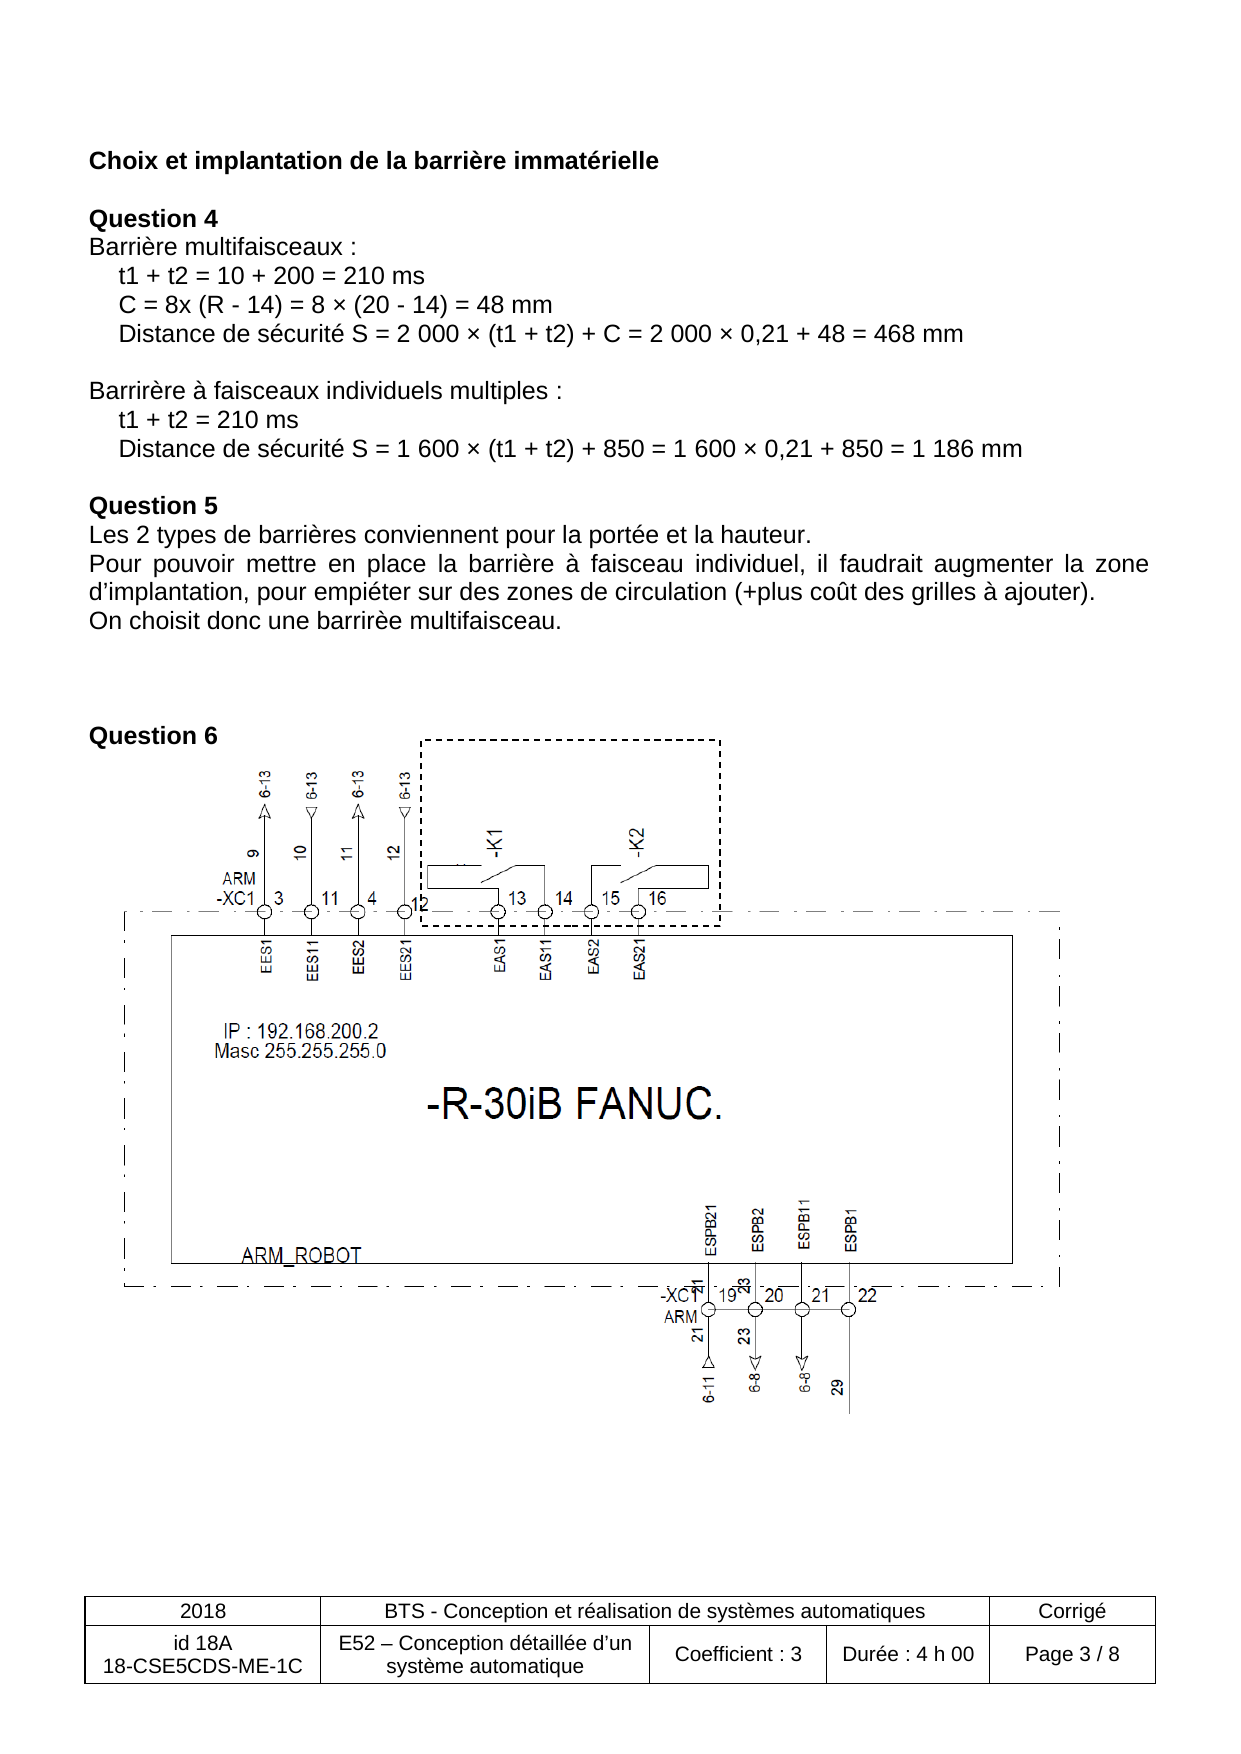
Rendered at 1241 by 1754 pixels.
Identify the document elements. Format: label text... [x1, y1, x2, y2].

text Distance de sécurité S = 1 600 × (t1 + t2) + 850 = 1 600 × 0,21 + 850 = 1 186 mm [118, 434, 1152, 462]
text Barrière multifaisceaux : [89, 232, 1152, 261]
text t1 + t2 = 210 ms [118, 405, 1152, 434]
picture [95, 758, 1083, 1414]
text Les 2 types de barrières conviennent pour la portée et la hauteur. [89, 520, 1152, 549]
text Question 5 [89, 491, 1152, 520]
text Question 4 [89, 204, 1152, 232]
text Distance de sécurité S = 2 000 × (t1 + t2) + C = 2 000 × 0,21 + 48 = 468 mm [118, 319, 1152, 347]
text t1 + t2 = 10 + 200 = 210 ms [118, 261, 1152, 290]
text C = 8x (R - 14) = 8 × (20 - 14) = 48 mm [118, 290, 1152, 319]
text Pour pouvoir mettre en place la barrière à faisceau individuel, il faudrait augmenter la zone d’implantation, pour empiéter sur des zones de circulation (+plus coût des grilles à ajouter). [89, 549, 1152, 606]
text Barrirère à faisceaux individuels multiples : [89, 376, 1152, 405]
text Question 6 [89, 721, 1152, 750]
text Choix et implantation de la barrière immatérielle [89, 146, 1152, 175]
text On choisit donc une barrirèe multifaisceau. [89, 606, 1152, 635]
